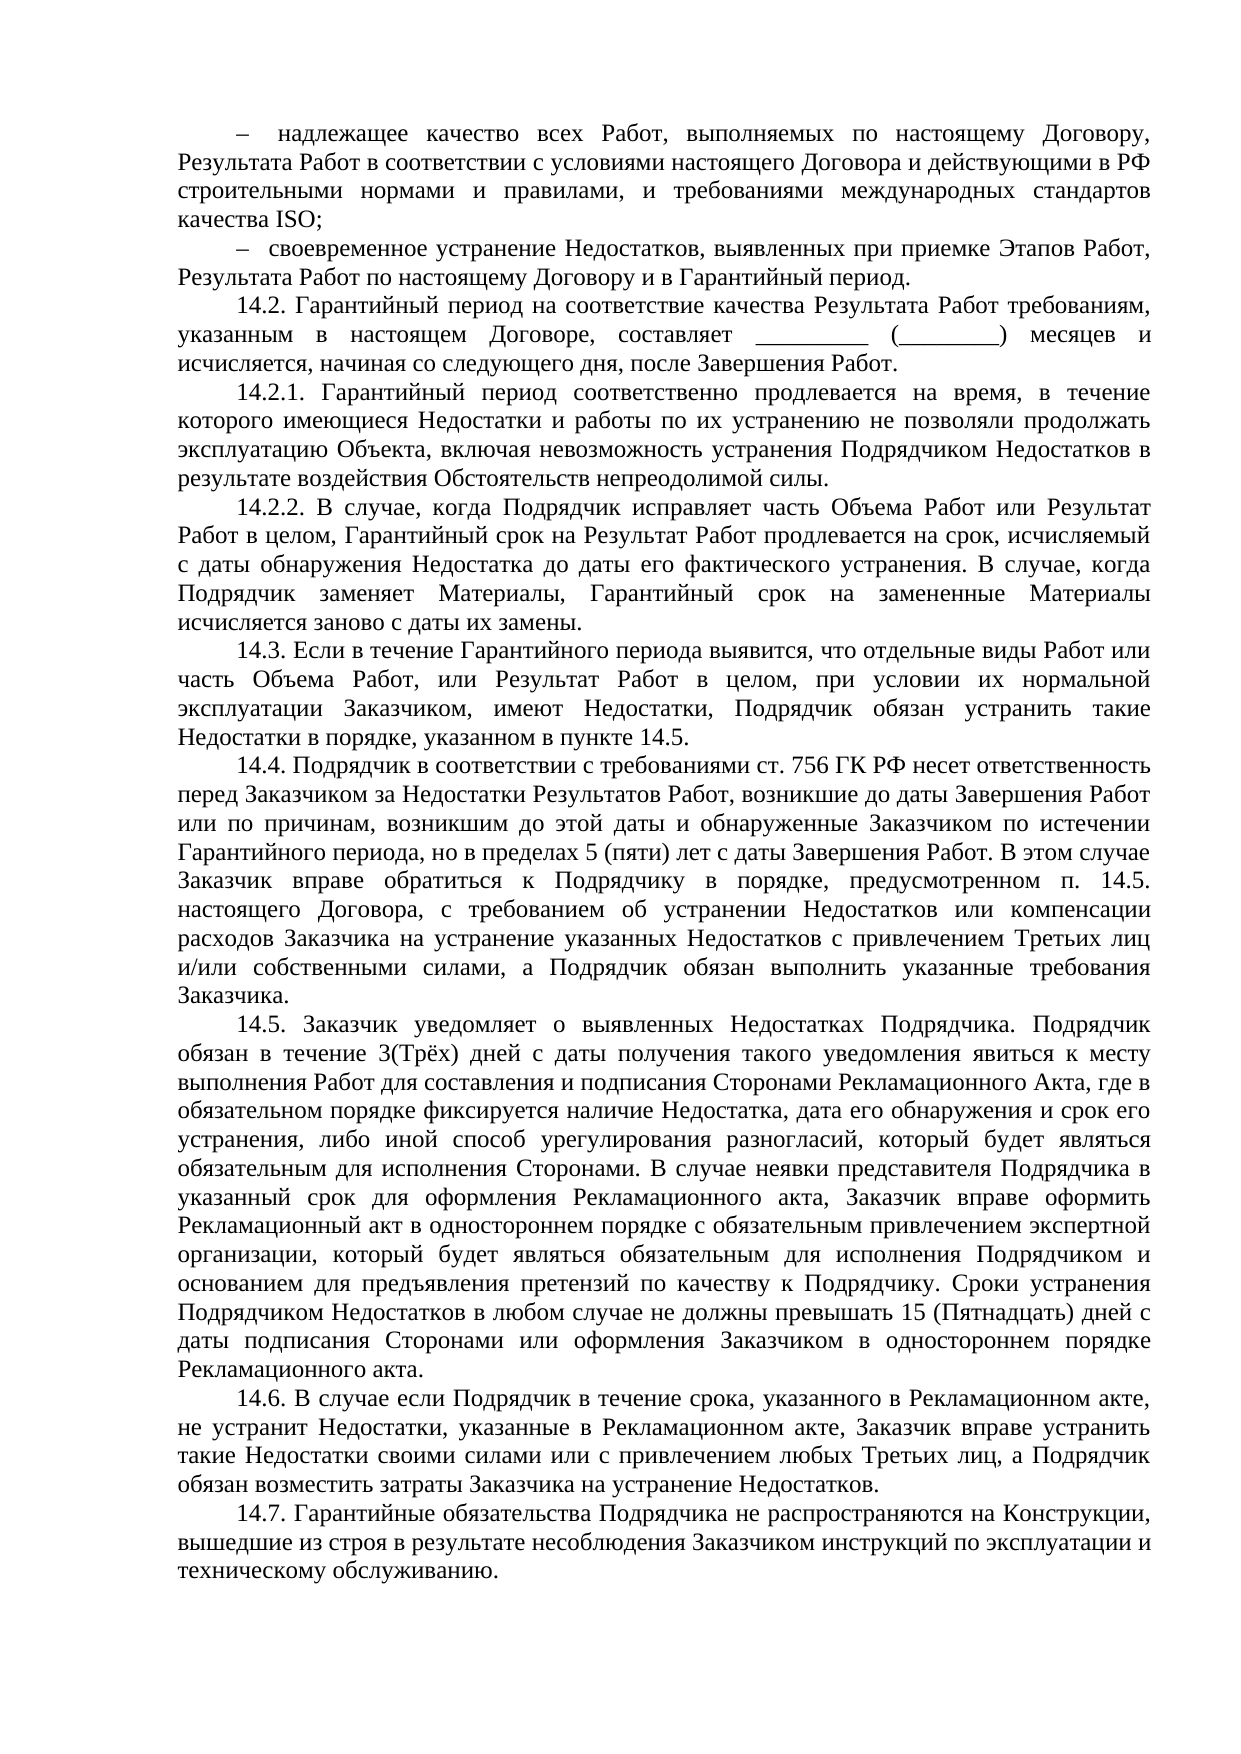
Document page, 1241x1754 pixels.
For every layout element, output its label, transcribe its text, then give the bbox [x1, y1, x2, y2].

text 14.6. В случае если Подрядчик в течение срока, указанного в Рекламационном акте, не устранит Недостатки, указанные в Рекламационном акте, Заказчик вправе устранить такие Недостатки своими силами или с привлечением любых Третьих лиц, а Подрядчик обязан возместить затраты Заказчика на устранение Недостатков. [177, 1383, 1152, 1498]
text 14.3. Если в течение Гарантийного периода выявится, что отдельные виды Работ или часть Объема Работ, или Результат Работ в целом, при условии их нормальной эксплуатации Заказчиком, имеют Недостатки, Подрядчик обязан устранить такие Недостатки в порядке, указанном в пункте 14.5. [177, 636, 1152, 751]
text 14.7. Гарантийные обязательства Подрядчика не распространяются на Конструкции, вышедшие из строя в результате несоблюдения Заказчиком инструкций по эксплуатации и техническому обслуживанию. [177, 1498, 1152, 1584]
text 14.2.2. В случае, когда Подрядчик исправляет часть Объема Работ или Результат Работ в целом, Гарантийный срок на Результат Работ продлевается на срок, исчисляемый с даты обнаружения Недостатка до даты его фактического устранения. В случае, когда Подрядчик заменяет Материалы, Гарантийный срок на замененные Материалы исчисляется заново с даты их замены. [177, 492, 1152, 636]
text 14.2.1. Гарантийный период соответственно продлевается на время, в течение которого имеющиеся Недостатки и работы по их устранению не позволяли продолжать эксплуатацию Объекта, включая невозможность устранения Подрядчиком Недостатков в результате воздействия Обстоятельств непреодолимой силы. [177, 377, 1152, 492]
text 14.2. Гарантийный период на соответствие качества Результата Работ требованиям, указанным в настоящем Договоре, составляет _________ (________) месяцев и исчисляется, начиная со следующего дня, после Завершения Работ. [177, 291, 1152, 377]
text – надлежащее качество всех Работ, выполняемых по настоящему Договору, Результата Работ в соответствии с условиями настоящего Договора и действующими в РФ строительными нормами и правилами, и требованиями международных стандартов качества ISO; [177, 118, 1152, 233]
text 14.5. Заказчик уведомляет о выявленных Недостатках Подрядчика. Подрядчик обязан в течение 3(Трёх) дней с даты получения такого уведомления явиться к месту выполнения Работ для составления и подписания Сторонами Рекламационного Акта, где в обязательном порядке фиксируется наличие Недостатка, дата его обнаружения и срок его устранения, либо иной способ урегулирования разногласий, который будет являться обязательным для исполнения Сторонами. В случае неявки представителя Подрядчика в указанный срок для оформления Рекламационного акта, Заказчик вправе оформить Рекламационный акт в одностороннем порядке с обязательным привлечением экспертной организации, который будет являться обязательным для исполнения Подрядчиком и основанием для предъявления претензий по качеству к Подрядчику. Сроки устранения Подрядчиком Недостатков в любом случае не должны превышать 15 (Пятнадцать) дней с даты подписания Сторонами или оформления Заказчиком в одностороннем порядке Рекламационного акта. [177, 1009, 1152, 1383]
text – своевременное устранение Недостатков, выявленных при приемке Этапов Работ, Результата Работ по настоящему Договору и в Гарантийный период. [177, 233, 1152, 291]
text 14.4. Подрядчик в соответствии с требованиями ст. 756 ГК РФ несет ответственность перед Заказчиком за Недостатки Результатов Работ, возникшие до даты Завершения Работ или по причинам, возникшим до этой даты и обнаруженные Заказчиком по истечении Гарантийного периода, но в пределах 5 (пяти) лет с даты Завершения Работ. В этом случае Заказчик вправе обратиться к Подрядчику в порядке, предусмотренном п. 14.5. настоящего Договора, с требованием об устранении Недостатков или компенсации расходов Заказчика на устранение указанных Недостатков с привлечением Третьих лиц и/или собственными силами, а Подрядчик обязан выполнить указанные требования Заказчика. [177, 751, 1152, 1009]
